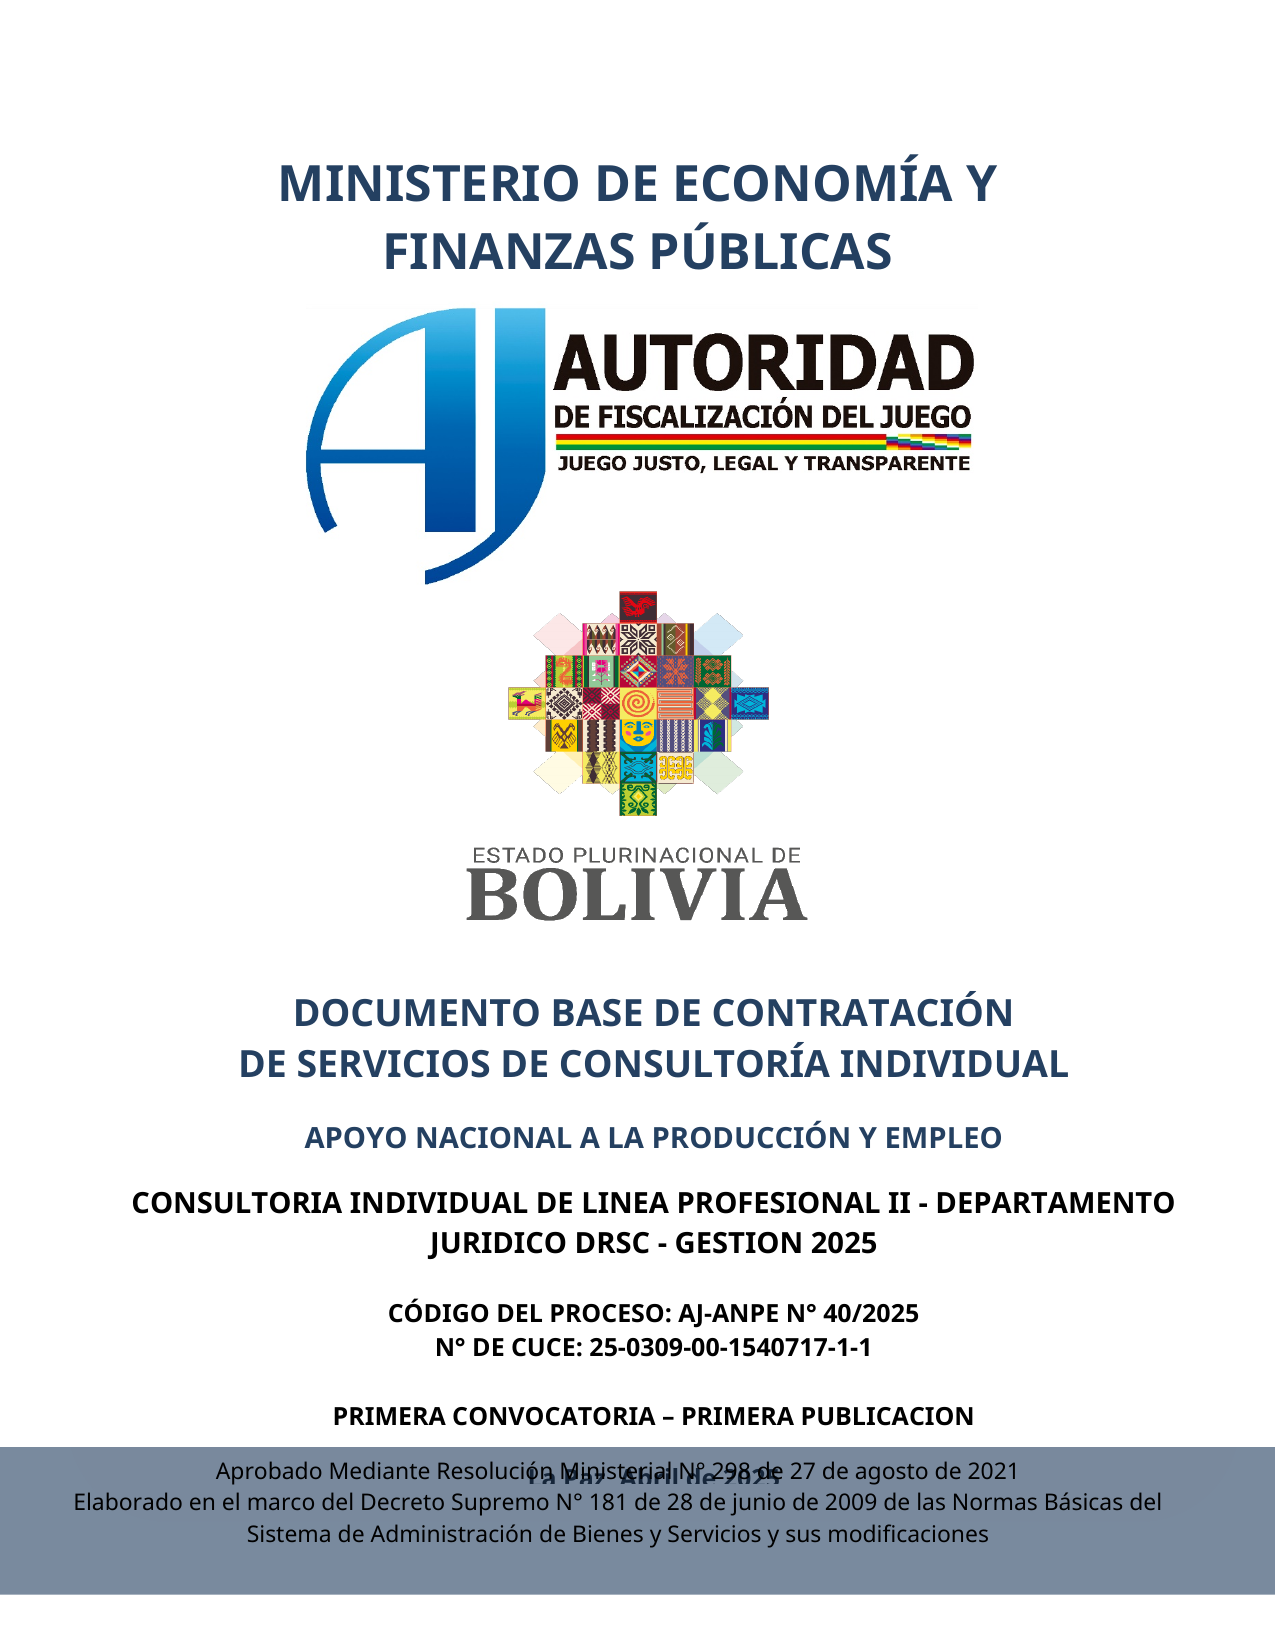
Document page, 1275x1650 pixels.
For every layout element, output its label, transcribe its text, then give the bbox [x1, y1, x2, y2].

picture [295, 301, 979, 952]
text MINISTERIO DE ECONOMÍA Y FINANZAS PÚBLICAS [177, 148, 1098, 284]
